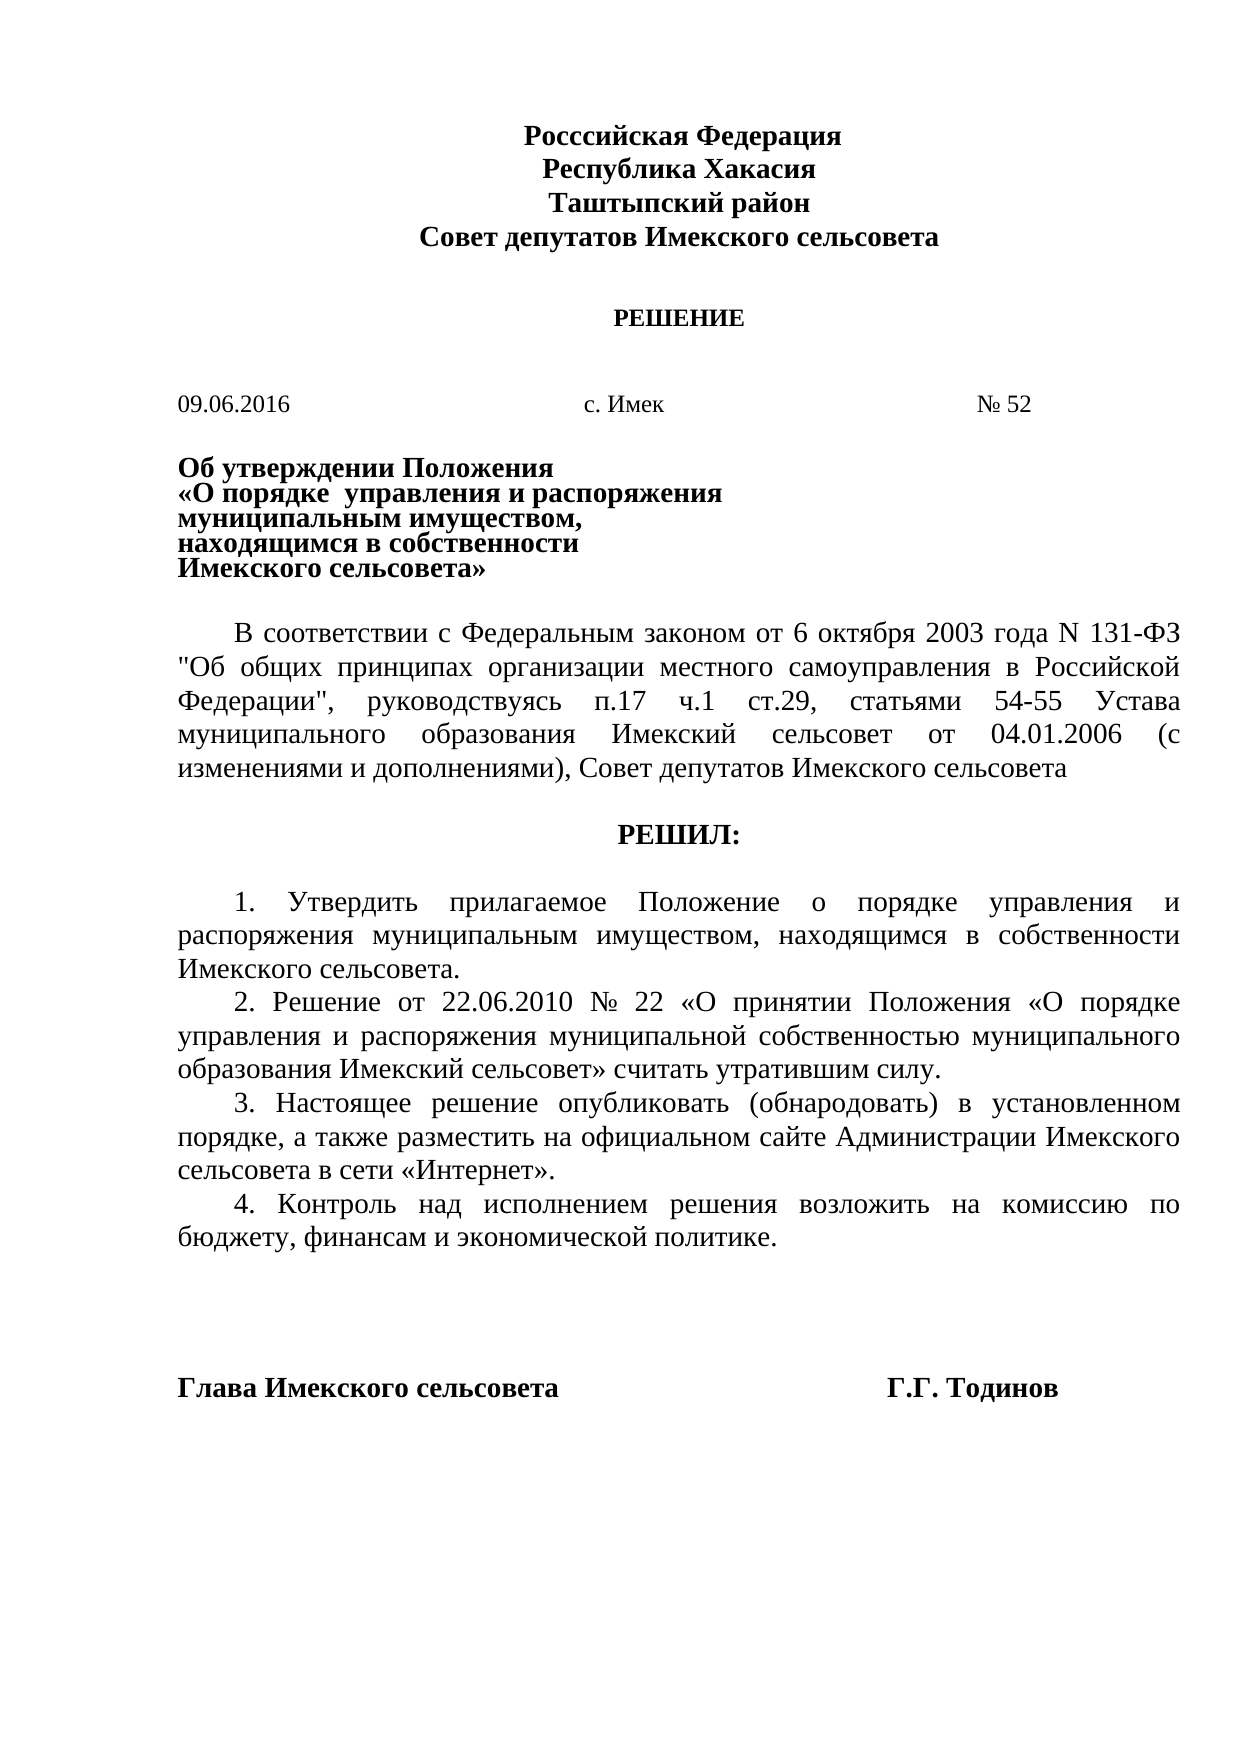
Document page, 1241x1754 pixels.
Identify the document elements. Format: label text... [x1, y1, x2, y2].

title Об утверждении Положения [177, 457, 1181, 482]
title муниципальным имуществом, [177, 507, 1181, 532]
title находящимся в собственности [177, 532, 1181, 557]
title Имекского сельсовета» [177, 557, 1181, 582]
text Таштыпский район [177, 185, 1181, 219]
text 09.06.2016 с. Имек № 52 [177, 389, 1181, 418]
text РЕШИЛ: [177, 817, 1181, 850]
text 2. Решение от 22.06.2010 № 22 «О принятии Положения «О порядке управления и распоряжения муниципальной собственностью муниципального образования Имекский сельсовет» считать утратившим силу. [177, 984, 1181, 1085]
text Глава Имекского сельсовета Г.Г. Тодинов [177, 1378, 1181, 1403]
text 4. Контроль над исполнением решения возложить на комиссию по бюджету, финансам и экономической политике. [177, 1186, 1181, 1253]
text Республика Хакасия [177, 152, 1181, 185]
text В соответствии с Федеральным законом от 6 октября 2003 года N 131-ФЗ "Об общих принципах организации местного самоуправления в Российской Федерации", руководствуясь п.17 ч.1 ст.29, статьями 54-55 Устава муниципального образования Имекский сельсовет от 04.01.2006 (с изменениями и дополнениями), Совет депутатов Имекского сельсовета [177, 616, 1181, 783]
text РЕШЕНИЕ [177, 303, 1181, 331]
title «О порядке управления и распоряжения [177, 482, 1181, 507]
text Росссийская Федерация [177, 118, 1181, 152]
text Совет депутатов Имекского сельсовета [177, 219, 1181, 252]
text 1. Утвердить прилагаемое Положение о порядке управления и распоряжения муниципальным имуществом, находящимся в собственности Имекского сельсовета. [177, 884, 1181, 984]
text 3. Настоящее решение опубликовать (обнародовать) в установленном порядке, а также разместить на официальном сайте Администрации Имекского сельсовета в сети «Интернет». [177, 1085, 1181, 1186]
